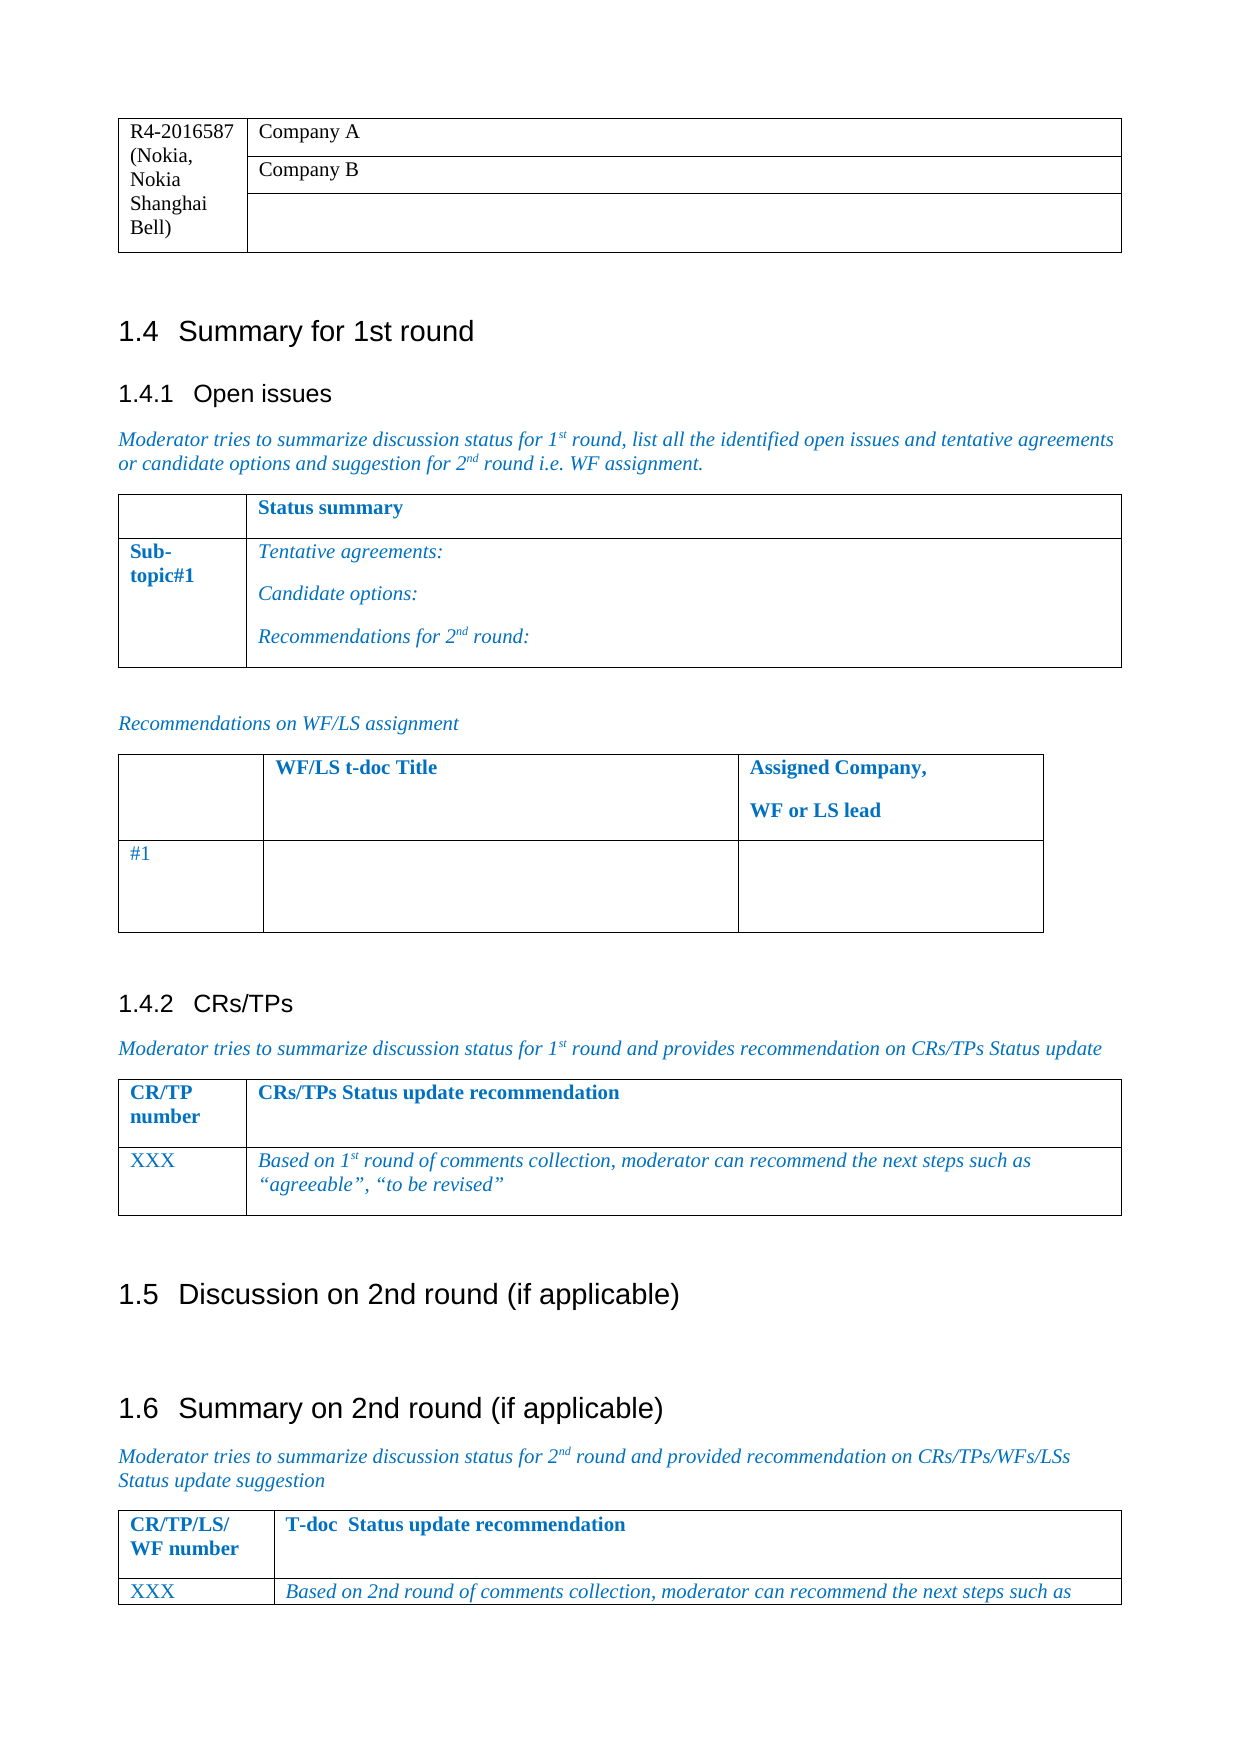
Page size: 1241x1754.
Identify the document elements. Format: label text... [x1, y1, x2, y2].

subtitle Open issues [118, 379, 1122, 408]
table_cell XXX [119, 1148, 246, 1215]
table_cell Company B [248, 157, 1121, 193]
table_cell Company A [248, 119, 1121, 156]
text Moderator tries to summarize discussion status for 1st round and provides recommendation on CRs/TPs Status update [118, 1036, 1122, 1060]
subtitle Summary on 2nd round (if applicable) [118, 1391, 1122, 1425]
table_header Assigned Company, WF or LS lead [739, 755, 1043, 840]
table_header CR/TP number [119, 1080, 246, 1147]
table_cell [739, 841, 1043, 932]
table_header CRs/TPs Status update recommendation [247, 1080, 1121, 1147]
table_header [119, 495, 246, 537]
text Moderator tries to summarize discussion status for 1st round, list all the identified open issues and tentative agreements or candidate options and suggestion for 2nd round i.e. WF assignment. [118, 427, 1122, 475]
table_header Status summary [247, 495, 1121, 537]
table_cell [264, 841, 738, 932]
table_cell Tentative agreements: Candidate options: Recommendations for 2nd round: [247, 539, 1121, 667]
text Recommendations on WF/LS assignment [118, 711, 1122, 735]
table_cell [275, 1579, 1121, 1603]
subtitle Summary for 1st round [118, 314, 1122, 348]
subtitle Discussion on 2nd round (if applicable) [118, 1277, 1122, 1311]
text Moderator tries to summarize discussion status for 2nd round and provided recommendation on CRs/TPs/WFs/LSs Status update suggestion [118, 1443, 1122, 1492]
table_header [119, 755, 263, 840]
table_header WF/LS t-doc Title [264, 755, 738, 840]
table_header CR/TP/LS/WF number [119, 1511, 274, 1578]
table_cell R4-2016587 (Nokia, Nokia Shanghai Bell) [119, 119, 247, 252]
table_header T-doc Status update recommendation [275, 1511, 1121, 1578]
table_cell XXX [119, 1579, 274, 1603]
table_cell Sub-topic#1 [119, 539, 246, 667]
table_cell [248, 194, 1121, 252]
table_cell #1 [119, 841, 263, 932]
subtitle CRs/TPs [118, 989, 1122, 1017]
table_cell Based on 1st round of comments collection, moderator can recommend the next steps such as “agreeable”, “to be revised” [247, 1148, 1121, 1215]
